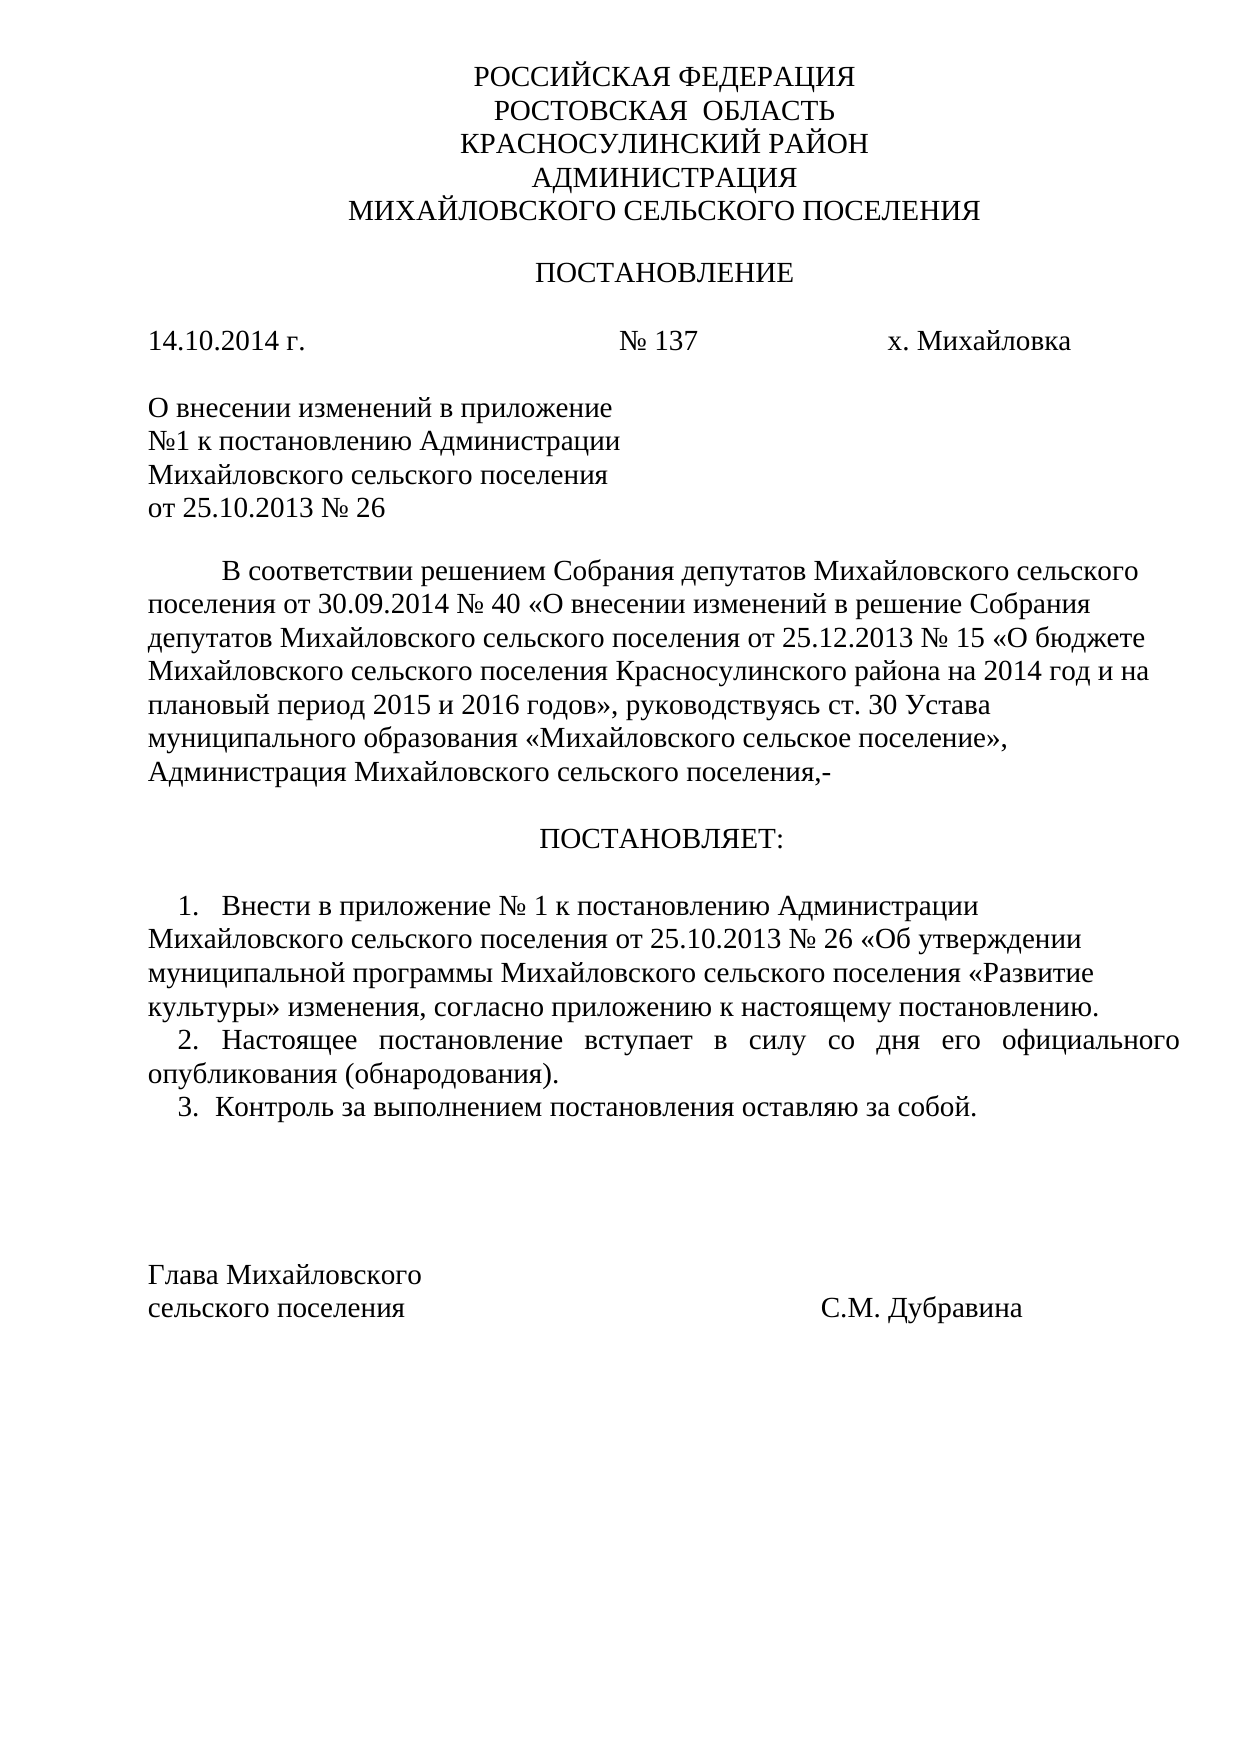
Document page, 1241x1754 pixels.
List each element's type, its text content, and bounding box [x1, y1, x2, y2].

text КРАСНОСУЛИНСКИЙ РАЙОН [148, 126, 1181, 160]
list Внести в приложение № 1 к постановлению Администрации Михайловского сельского поселения от 25.10.2013 № 26 «Об утверждении муниципальной программы Михайловского сельского поселения «Развитие культуры» изменения, согласно приложению к настоящему постановлению. [148, 888, 1181, 1022]
text О внесении изменений в приложение [148, 390, 1181, 423]
list Контроль за выполнением постановления оставляю за собой. [177, 1089, 1181, 1123]
text РОСТОВСКАЯ ОБЛАСТЬ [148, 93, 1181, 126]
text АДМИНИСТРАЦИЯ [148, 160, 1181, 193]
text РОССИЙСКАЯ ФЕДЕРАЦИЯ [148, 59, 1181, 93]
text сельского поселения С.М. Дубравина [148, 1291, 1181, 1324]
list Настоящее постановление вступает в силу со дня его официального опубликования (обнародования). [148, 1022, 1181, 1089]
text от 25.10.2013 № 26 [148, 490, 1181, 524]
text Глава Михайловского [148, 1257, 1181, 1291]
text ПОСТАНОВЛЯЕТ: [148, 821, 1175, 854]
text Михайловского сельского поселения [148, 457, 1181, 490]
text В соответствии решением Собрания депутатов Михайловского сельского поселения от 30.09.2014 № 40 «О внесении изменений в решение Собрания депутатов Михайловского сельского поселения от 25.12.2013 № 15 «О бюджете Михайловского сельского поселения Красносулинского района на 2014 год и на плановый период 2015 и 2016 годов», руководствуясь ст. 30 Устава муниципального образования «Михайловского сельское поселение», Администрация Михайловского сельского поселения,- [148, 553, 1181, 787]
text МИХАЙЛОВСКОГО СЕЛЬСКОГО ПОСЕЛЕНИЯ [148, 193, 1181, 256]
text 14.10.2014 г. № 137 х. Михайловка [148, 323, 1181, 356]
text №1 к постановлению Администрации [148, 423, 1181, 457]
text ПОСТАНОВЛЕНИЕ [148, 256, 1181, 289]
